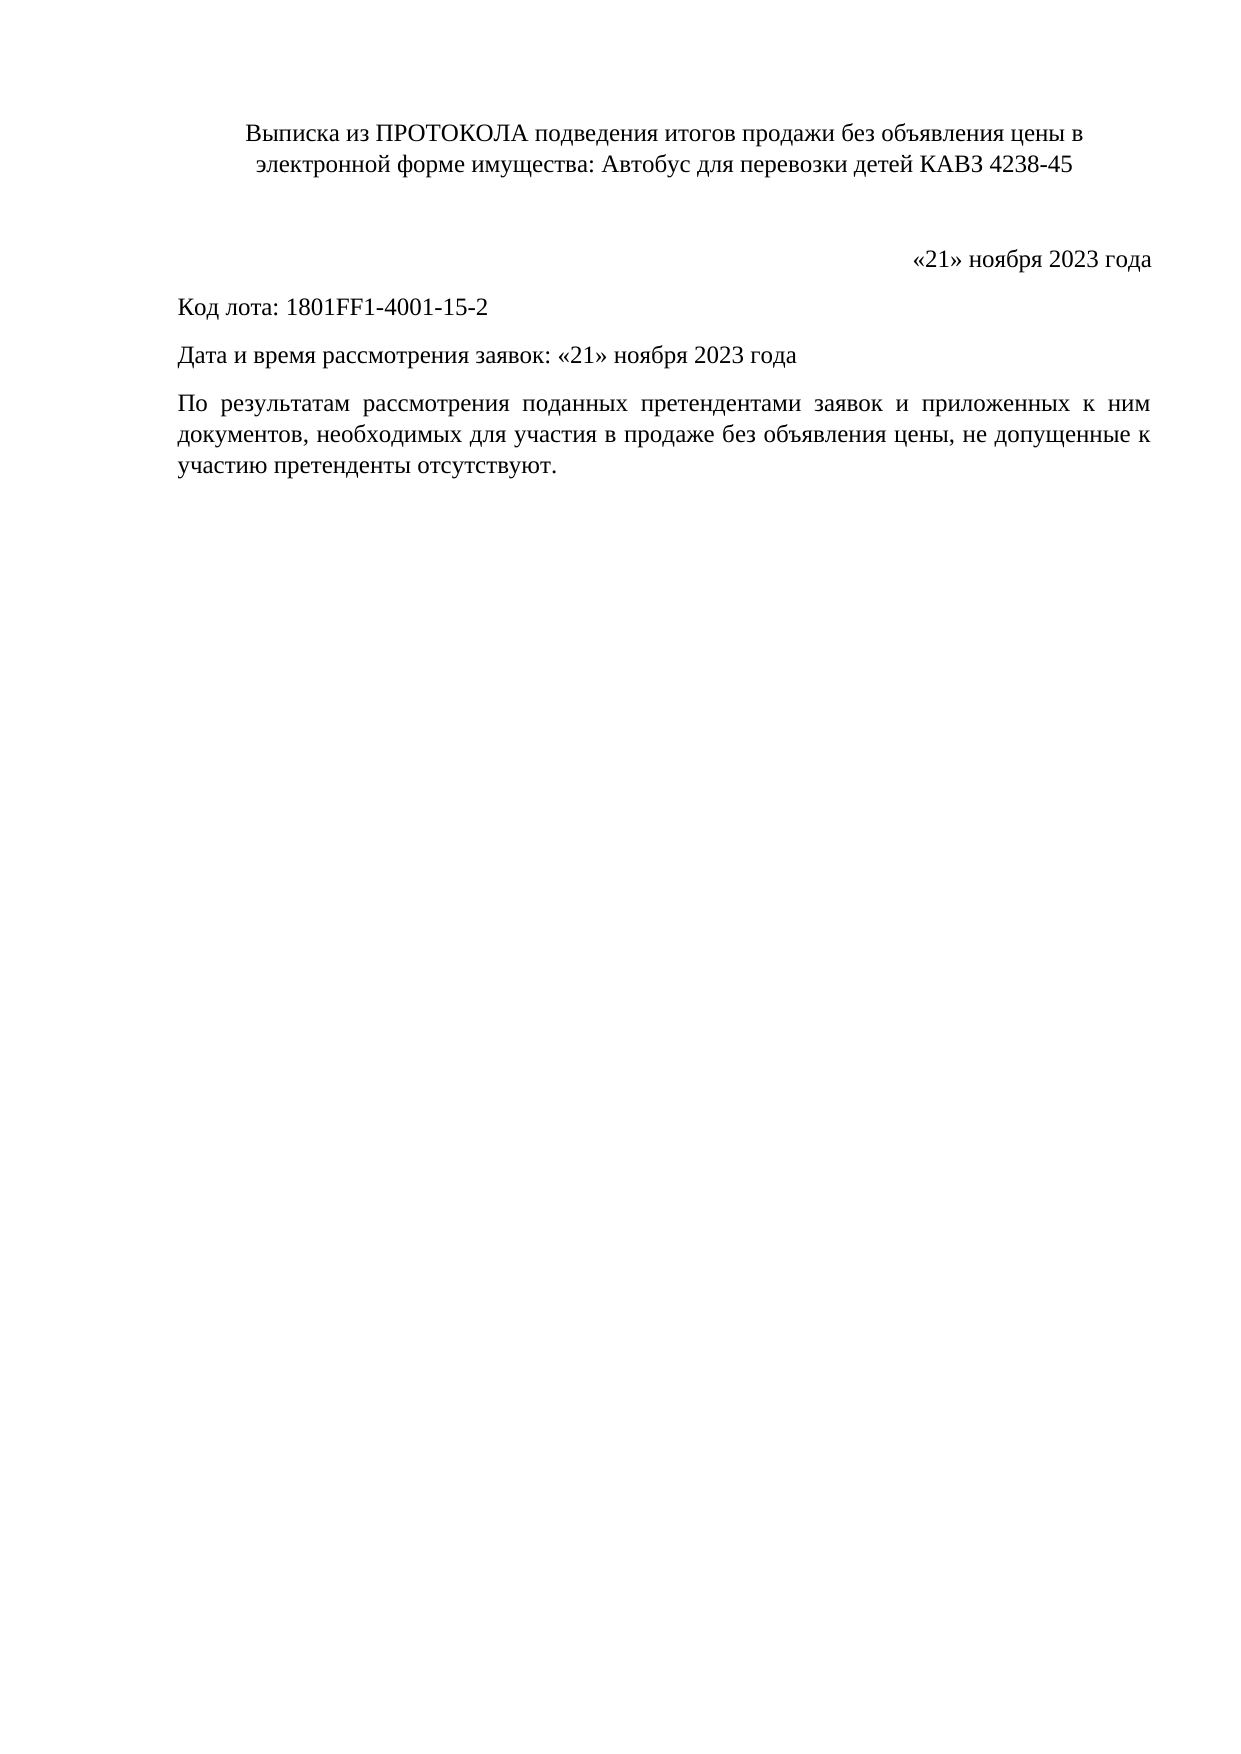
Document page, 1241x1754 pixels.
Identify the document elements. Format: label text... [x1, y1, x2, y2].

text Выписка из ПРОТОКОЛА подведения итогов продажи без объявления цены в электронной форме имущества: Автобус для перевозки детей КАВЗ 4238-45 [177, 118, 1152, 178]
text «21» ноября 2023 года [177, 244, 1152, 273]
text Код лота: 1801FF1-4001-15-2 [177, 292, 1152, 321]
text По результатам рассмотрения поданных претендентами заявок и приложенных к ним документов, необходимых для участия в продаже без объявления цены, не допущенные к участию претенденты отсутствуют. [177, 388, 1152, 478]
text Дата и время рассмотрения заявок: «21» ноября 2023 года [177, 340, 1152, 369]
